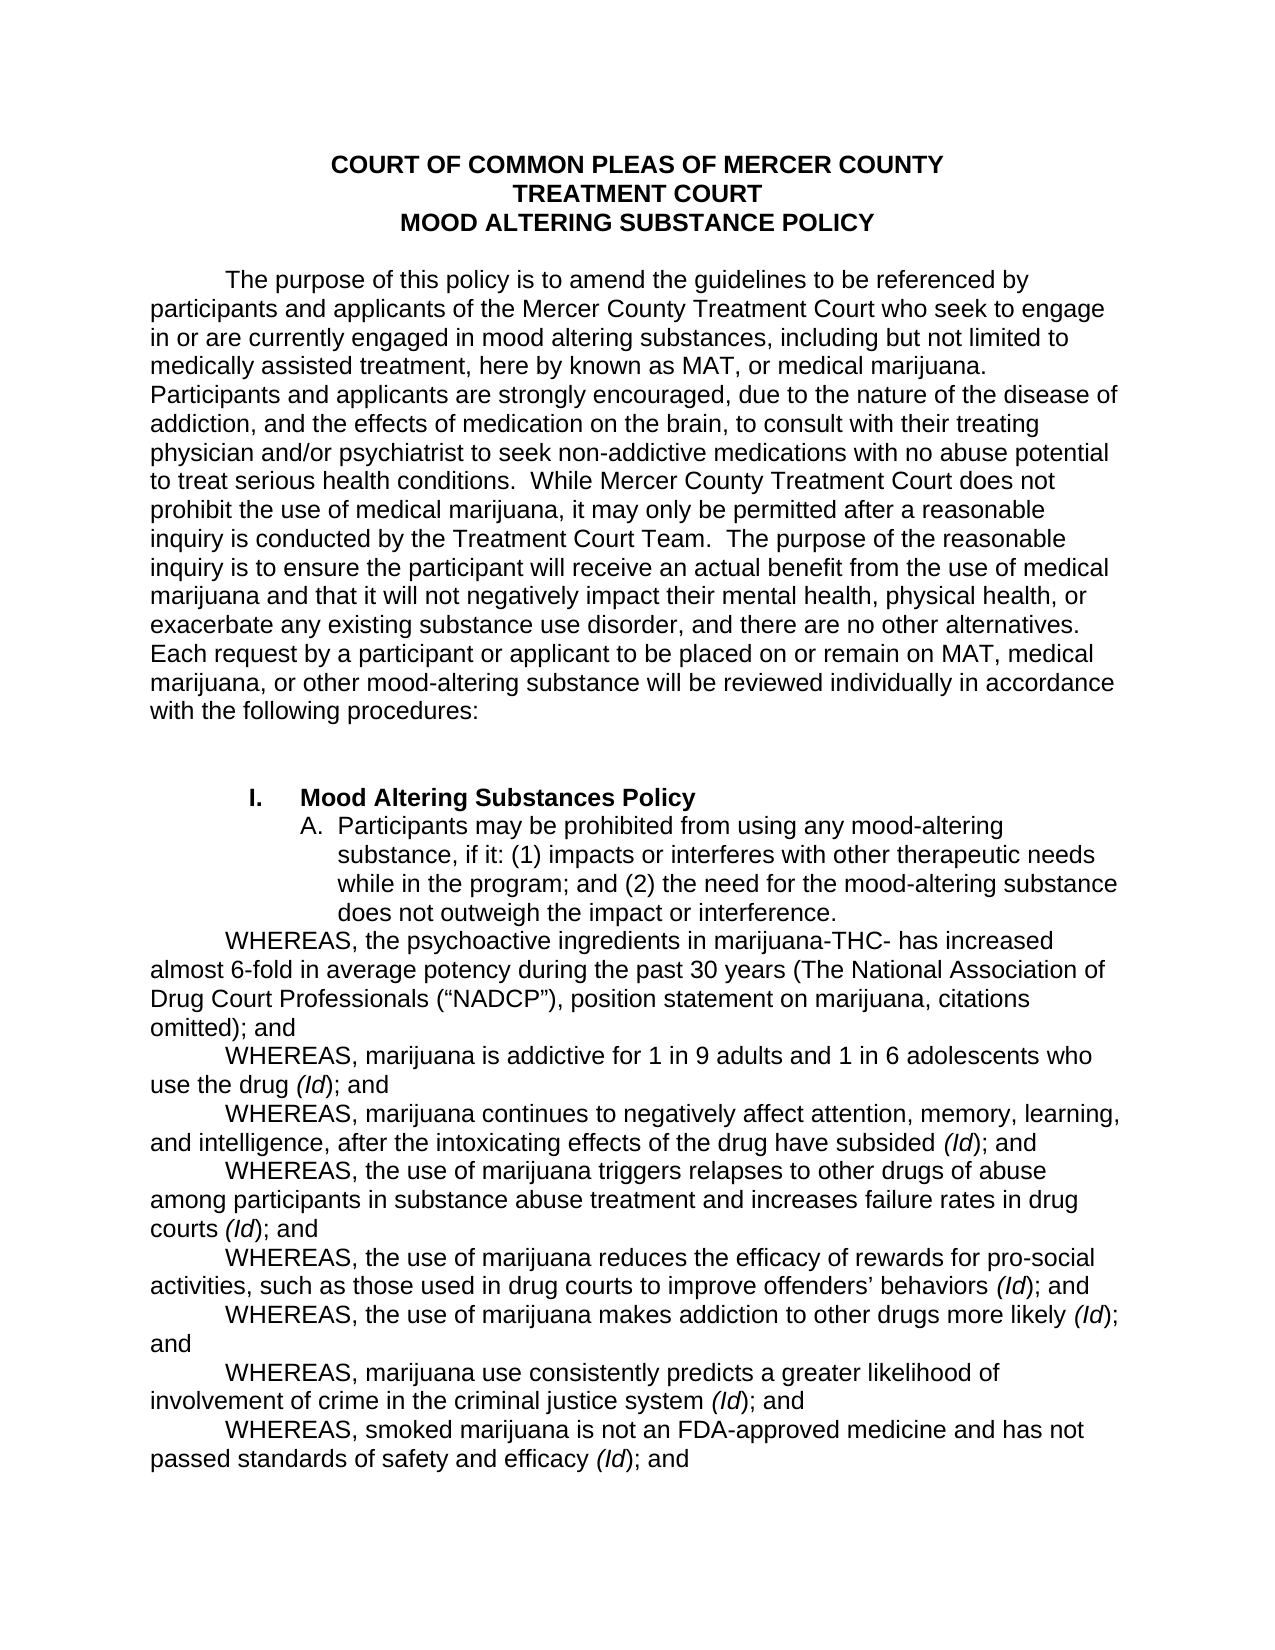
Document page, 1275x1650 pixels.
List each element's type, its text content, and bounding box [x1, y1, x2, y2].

text TREATMENT COURT [150, 179, 1125, 207]
text MOOD ALTERING SUBSTANCE POLICY [150, 207, 1125, 236]
text WHEREAS, marijuana use consistently predicts a greater likelihood of involvement of crime in the criminal justice system (Id); and [150, 1357, 1125, 1415]
text WHEREAS, marijuana is addictive for 1 in 9 adults and 1 in 6 adolescents who use the drug (Id); and [150, 1041, 1125, 1099]
list Mood Altering Substances Policy [262, 782, 1125, 811]
text WHEREAS, the psychoactive ingredients in marijuana-THC- has increased almost 6-fold in average potency during the past 30 years (The National Association of Drug Court Professionals (“NADCP”), position statement on marijuana, citations omitted); and [150, 926, 1125, 1041]
list Participants may be prohibited from using any mood-altering substance, if it: (1) impacts or interferes with other therapeutic needs while in the program; and (2) the need for the mood-altering substance does not outweigh the impact or interference. [300, 811, 1125, 926]
text WHEREAS, marijuana continues to negatively affect attention, memory, learning, and intelligence, after the intoxicating effects of the drug have subsided (Id); and [150, 1099, 1125, 1156]
text WHEREAS, the use of marijuana makes addiction to other drugs more likely (Id); and [150, 1300, 1125, 1357]
text WHEREAS, the use of marijuana triggers relapses to other drugs of abuse among participants in substance abuse treatment and increases failure rates in drug courts (Id); and [150, 1156, 1125, 1242]
text WHEREAS, smoked marijuana is not an FDA-approved medicine and has not passed standards of safety and efficacy (Id); and [150, 1415, 1125, 1472]
text COURT OF COMMON PLEAS OF MERCER COUNTY [150, 150, 1125, 179]
text WHEREAS, the use of marijuana reduces the efficacy of rewards for pro-social activities, such as those used in drug courts to improve offenders’ behaviors (Id); and [150, 1242, 1125, 1300]
text The purpose of this policy is to amend the guidelines to be referenced by participants and applicants of the Mercer County Treatment Court who seek to engage in or are currently engaged in mood altering substances, including but not limited to medically assisted treatment, here by known as MAT, or medical marijuana. Participants and applicants are strongly encouraged, due to the nature of the disease of addiction, and the effects of medication on the brain, to consult with their treating physician and/or psychiatrist to seek non-addictive medications with no abuse potential to treat serious health conditions. While Mercer County Treatment Court does not prohibit the use of medical marijuana, it may only be permitted after a reasonable inquiry is conducted by the Treatment Court Team. The purpose of the reasonable inquiry is to ensure the participant will receive an actual benefit from the use of medical marijuana and that it will not negatively impact their mental health, physical health, or exacerbate any existing substance use disorder, and there are no other alternatives. Each request by a participant or applicant to be placed on or remain on MAT, medical marijuana, or other mood-altering substance will be reviewed individually in accordance with the following procedures: [150, 265, 1125, 725]
